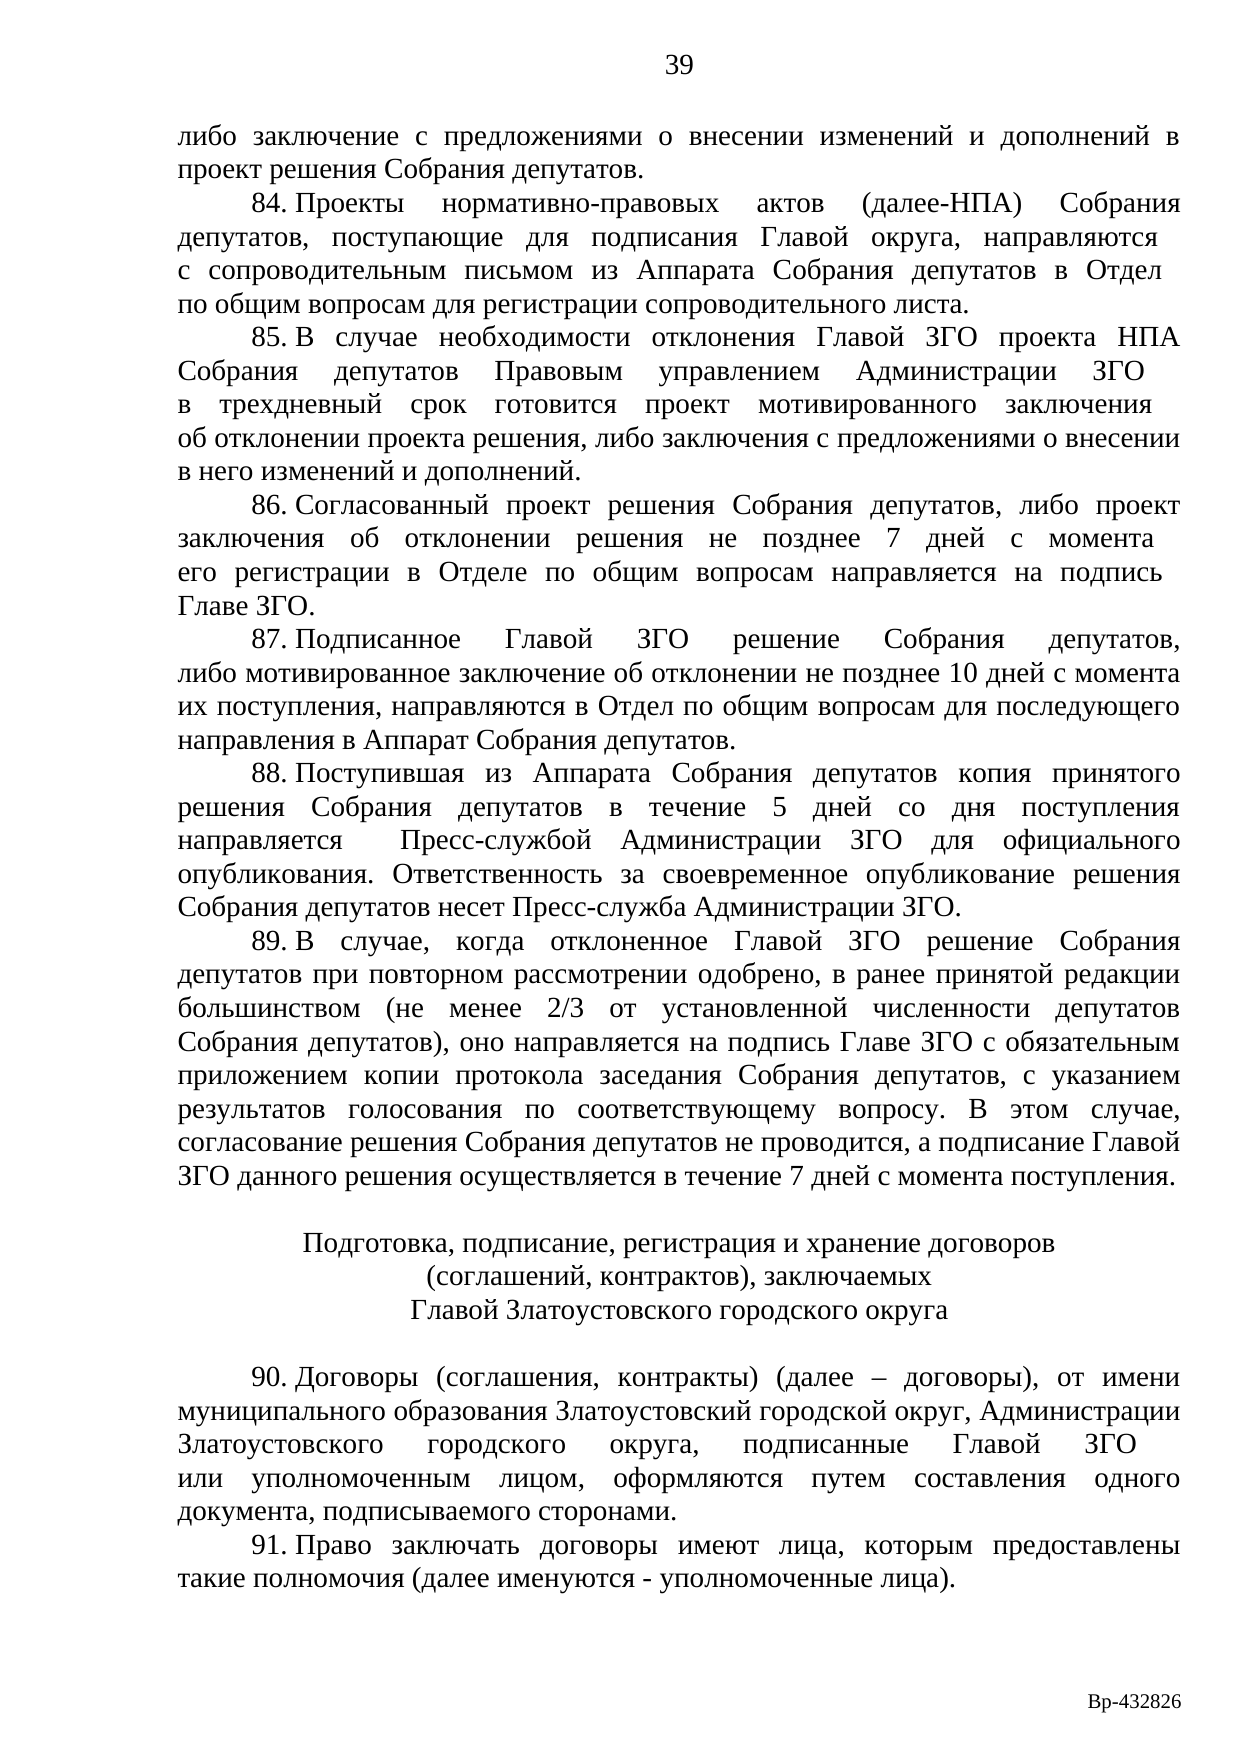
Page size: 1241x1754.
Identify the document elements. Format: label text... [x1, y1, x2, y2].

text 84. Проекты нормативно-правовых актов (далее-НПА) Собрания депутатов, поступающие для подписания Главой округа, направляются с сопроводительным письмом из Аппарата Собрания депутатов в Отдел по общим вопросам для регистрации сопроводительного листа. [177, 185, 1181, 319]
text 90. Договоры (соглашения, контракты) (далее – договоры), от имени муниципального образования Златоустовский городской округ, Администрации Златоустовского городского округа, подписанные Главой ЗГО или уполномоченным лицом, оформляются путем составления одного документа, подписываемого сторонами. [177, 1359, 1181, 1527]
text 87. Подписанное Главой ЗГО решение Собрания депутатов, либо мотивированное заключение об отклонении не позднее 10 дней с момента их поступления, направляются в Отдел по общим вопросам для последующего направления в Аппарат Собрания депутатов. [177, 621, 1181, 755]
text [177, 118, 1181, 185]
text 85. В случае необходимости отклонения Главой ЗГО проекта НПА Собрания депутатов Правовым управлением Администрации ЗГО в трехдневный срок готовится проект мотивированного заключения об отклонении проекта решения, либо заключения с предложениями о внесении в него изменений и дополнений. [177, 319, 1181, 487]
text 89. В случае, когда отклоненное Главой ЗГО решение Собрания депутатов при повторном рассмотрении одобрено, в ранее принятой редакции большинством (не менее 2/3 от установленной численности депутатов Собрания депутатов), оно направляется на подпись Главе ЗГО с обязательным приложением копии протокола заседания Собрания депутатов, с указанием результатов голосования по соответствующему вопросу. В этом случае, согласование решения Собрания депутатов не проводится, а подписание Главой ЗГО данного решения осуществляется в течение 7 дней с момента поступления. [177, 923, 1181, 1191]
text Подготовка, подписание, регистрация и хранение договоров (соглашений, контрактов), заключаемых Главой Златоустовского городского округа [177, 1225, 1181, 1326]
text 86. Согласованный проект решения Собрания депутатов, либо проект заключения об отклонении решения не позднее 7 дней с момента его регистрации в Отделе по общим вопросам направляется на подпись Главе ЗГО. [177, 487, 1181, 621]
text 88. Поступившая из Аппарата Собрания депутатов копия принятого решения Собрания депутатов в течение 5 дней со дня поступления направляется Пресс-службой Администрации ЗГО для официального опубликования. Ответственность за своевременное опубликование решения Собрания депутатов несет Пресс-служба Администрации ЗГО. [177, 755, 1181, 923]
text 91. Право заключать договоры имеют лица, которым предоставлены такие полномочия (далее именуются - уполномоченные лица). [177, 1527, 1181, 1594]
